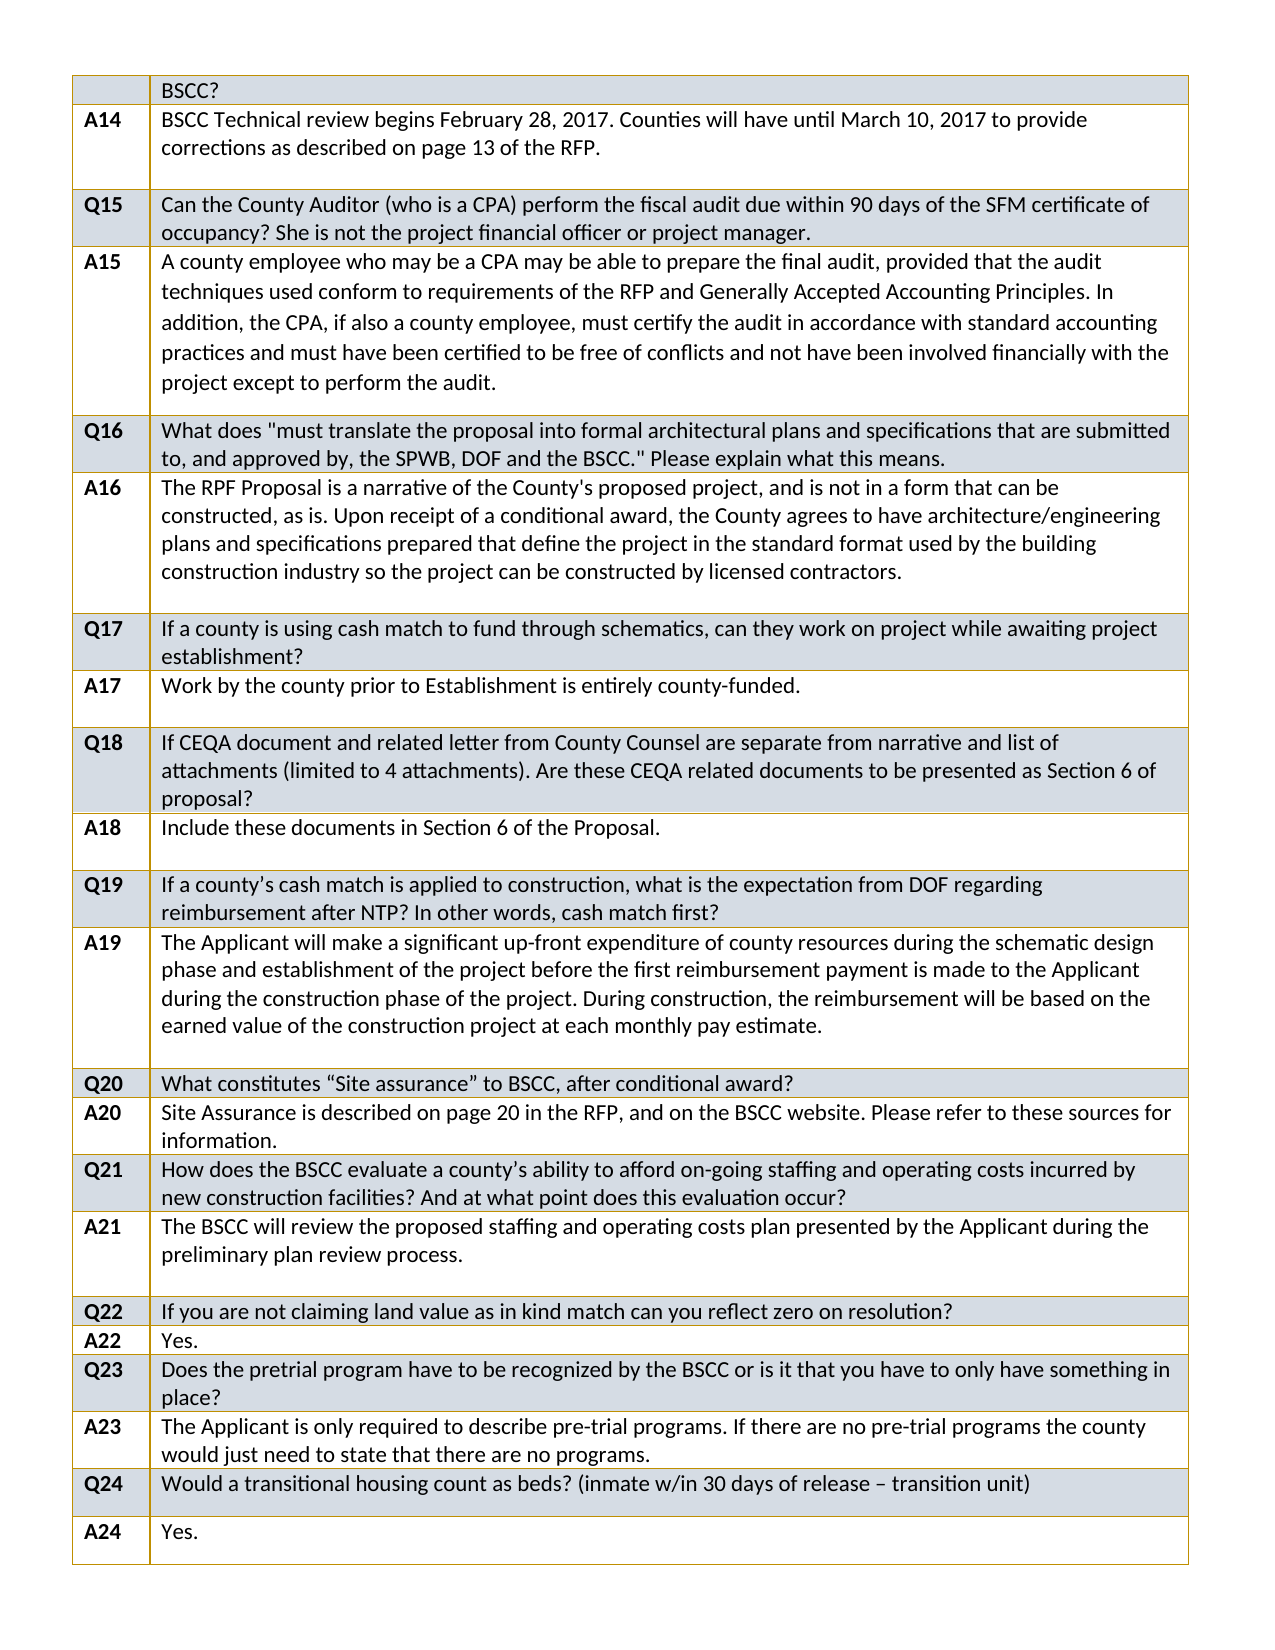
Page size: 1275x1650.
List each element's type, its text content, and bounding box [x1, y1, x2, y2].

table_cell Q23 [73, 1355, 149, 1411]
table_cell A20 [73, 1098, 149, 1154]
table_cell What constitutes “Site assurance” to BSCC, after conditional award? [151, 1069, 1188, 1097]
table_cell Site Assurance is described on page 20 in the RFP, and on the BSCC website. Please refer to these sources for information. [151, 1098, 1188, 1154]
table_cell A18 [73, 814, 149, 869]
table_cell Work by the county prior to Establishment is entirely county-funded. [151, 671, 1188, 727]
table_cell Q14 [73, 76, 149, 104]
table_cell Q18 [73, 728, 149, 812]
table_cell A23 [73, 1412, 149, 1468]
table_cell How does the BSCC evaluate a county’s ability to afford on-going staffing and operating costs incurred by new construction facilities? And at what point does this evaluation occur? [151, 1155, 1188, 1211]
table_cell BSCC Technical review begins February 28, 2017. Counties will have until March 10, 2017 to provide corrections as described on page 13 of the RFP. [151, 105, 1188, 189]
table_cell Q17 [73, 614, 149, 670]
table_cell If a county’s cash match is applied to construction, what is the expectation from DOF regarding reimbursement after NTP? In other words, cash match first? [151, 871, 1188, 927]
table_cell Q21 [73, 1155, 149, 1211]
table_cell The RPF Proposal is a narrative of the County's proposed project, and is not in a form that can be constructed, as is. Upon receipt of a conditional award, the County agrees to have architecture/engineering plans and specifications prepared that define the project in the standard format used by the building construction industry so the project can be constructed by licensed contractors. [151, 473, 1188, 613]
table_cell A17 [73, 671, 149, 727]
table_cell Can the County Auditor (who is a CPA) perform the fiscal audit due within 90 days of the SFM certificate of occupancy? She is not the project financial officer or project manager. [151, 190, 1188, 246]
table_cell If you are not claiming land value as in kind match can you reflect zero on resolution? [151, 1297, 1188, 1325]
table_cell What does "must translate the proposal into formal architectural plans and specifications that are submitted to, and approved by, the SPWB, DOF and the BSCC." Please explain what this means. [151, 416, 1188, 472]
table_cell Q16 [73, 416, 149, 472]
table_cell Q22 [73, 1297, 149, 1325]
table_cell A15 [73, 247, 149, 415]
table_cell The BSCC will review the proposed staffing and operating costs plan presented by the Applicant during the preliminary plan review process. [151, 1212, 1188, 1296]
table_cell Would a transitional housing count as beds? (inmate w/in 30 days of release – transition unit) [151, 1469, 1188, 1516]
table_cell A24 [73, 1517, 149, 1564]
table_cell A14 [73, 105, 149, 189]
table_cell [151, 76, 1188, 104]
table_cell Include these documents in Section 6 of the Proposal. [151, 814, 1188, 869]
table_cell Yes. [151, 1326, 1188, 1354]
table_cell Q19 [73, 871, 149, 927]
table_cell The Applicant will make a significant up-front expenditure of county resources during the schematic design phase and establishment of the project before the first reimbursement payment is made to the Applicant during the construction phase of the project. During construction, the reimbursement will be based on the earned value of the construction project at each monthly pay estimate. [151, 928, 1188, 1068]
table_cell The Applicant is only required to describe pre-trial programs. If there are no pre-trial programs the county would just need to state that there are no programs. [151, 1412, 1188, 1468]
table_cell A22 [73, 1326, 149, 1354]
table_cell Does the pretrial program have to be recognized by the BSCC or is it that you have to only have something in place? [151, 1355, 1188, 1411]
table_cell Q24 [73, 1469, 149, 1516]
table_cell If a county is using cash match to fund through schematics, can they work on project while awaiting project establishment? [151, 614, 1188, 670]
table_cell A16 [73, 473, 149, 613]
table_cell A county employee who may be a CPA may be able to prepare the final audit, provided that the audit techniques used conform to requirements of the RFP and Generally Accepted Accounting Principles. In addition, the CPA, if also a county employee, must certify the audit in accordance with standard accounting practices and must have been certified to be free of conflicts and not have been involved financially with the project except to perform the audit. [151, 247, 1188, 415]
table_cell Q15 [73, 190, 149, 246]
table_cell A21 [73, 1212, 149, 1296]
table_cell Q20 [73, 1069, 149, 1097]
table_cell If CEQA document and related letter from County Counsel are separate from narrative and list of attachments (limited to 4 attachments). Are these CEQA related documents to be presented as Section 6 of proposal? [151, 728, 1188, 812]
table_cell Yes. [151, 1517, 1188, 1564]
table_cell A19 [73, 928, 149, 1068]
